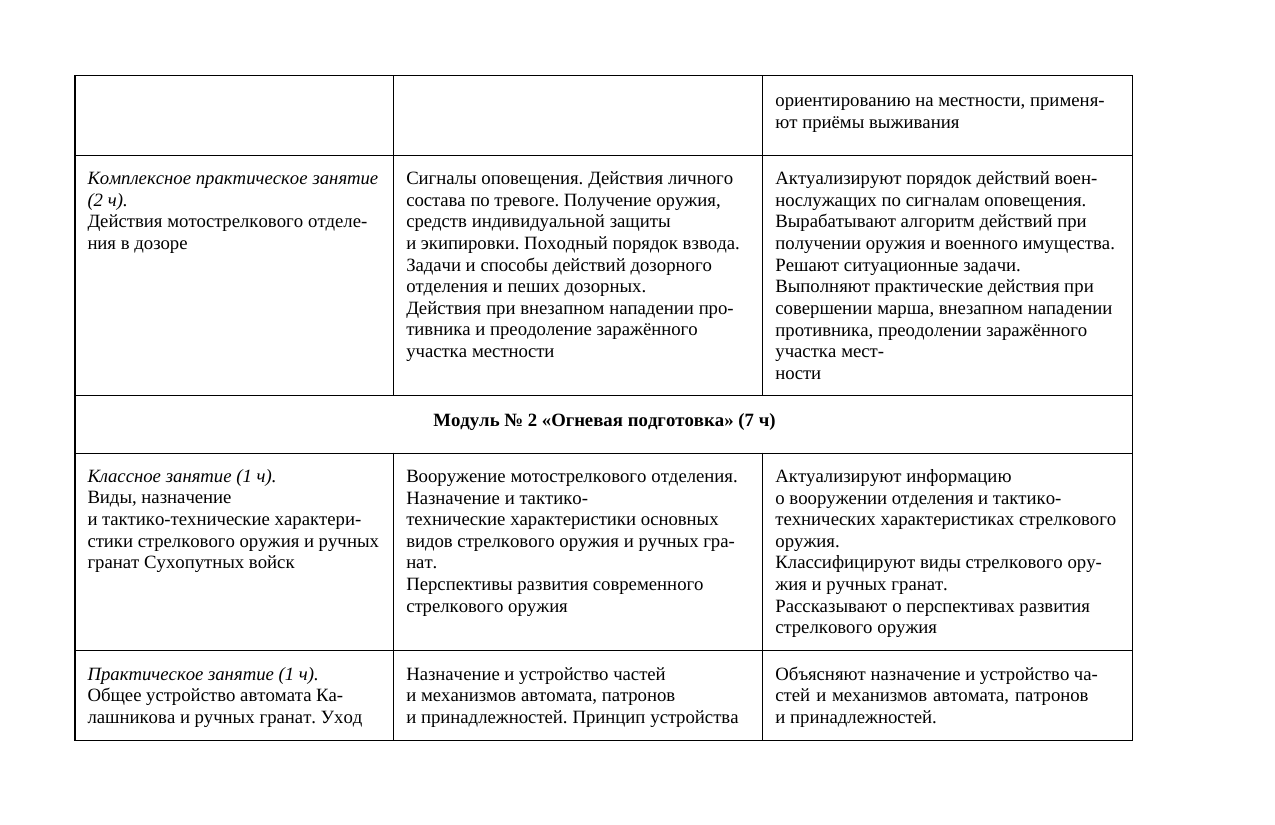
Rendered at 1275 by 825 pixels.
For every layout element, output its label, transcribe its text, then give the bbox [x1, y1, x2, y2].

table_cell Комплексное практическое занятие (2 ч). Действия мотострелкового отделе- ния в дозоре [76, 156, 393, 395]
table_cell Практическое занятие (1 ч). Общее устройство автомата Ка- лашникова и ручных гранат. Уход [76, 651, 393, 740]
table_header [76, 76, 393, 154]
table_cell Вооружение мотострелкового отделения. Назначение и тактико- технические характеристики основных видов стрелкового оружия и ручных гра- нат. Перспективы развития современного стрелкового оружия [394, 454, 762, 650]
table_cell Модуль № 2 «Огневая подготовка» (7 ч) [76, 396, 1132, 452]
table_cell Классное занятие (1 ч). Виды, назначение и тактико-технические характери- стики стрелкового оружия и ручных гранат Сухопутных войск [76, 454, 393, 650]
table_header ориентированию на местности, применя- ют приёмы выживания [763, 76, 1132, 154]
table_cell Назначение и устройство частей и механизмов автомата, патронов и принадлежностей. Принцип устройства [394, 651, 762, 740]
table_cell Сигналы оповещения. Действия личного состава по тревоге. Получение оружия, средств индивидуальной защиты и экипировки. Походный порядок взвода. Задачи и способы действий дозорного отделения и пеших дозорных. Действия при внезапном нападении про- тивника и преодоление заражённого участка местности [394, 156, 762, 395]
table_cell Объясняют назначение и устройство ча- стей и механизмов автомата, патронов и принадлежностей. [763, 651, 1132, 740]
table_cell Актуализируют порядок действий воен- нослужащих по сигналам оповещения. Вырабатывают алгоритм действий при получении оружия и военного имущества. Решают ситуационные задачи. Выполняют практические действия при совершении марша, внезапном нападении противника, преодолении заражённого участка мест- ности [763, 156, 1132, 395]
table_cell Актуализируют информацию о вооружении отделения и тактико- технических характеристиках стрелкового оружия. Классифицируют виды стрелкового ору- жия и ручных гранат. Рассказывают о перспективах развития стрелкового оружия [763, 454, 1132, 650]
table_header [394, 76, 762, 154]
